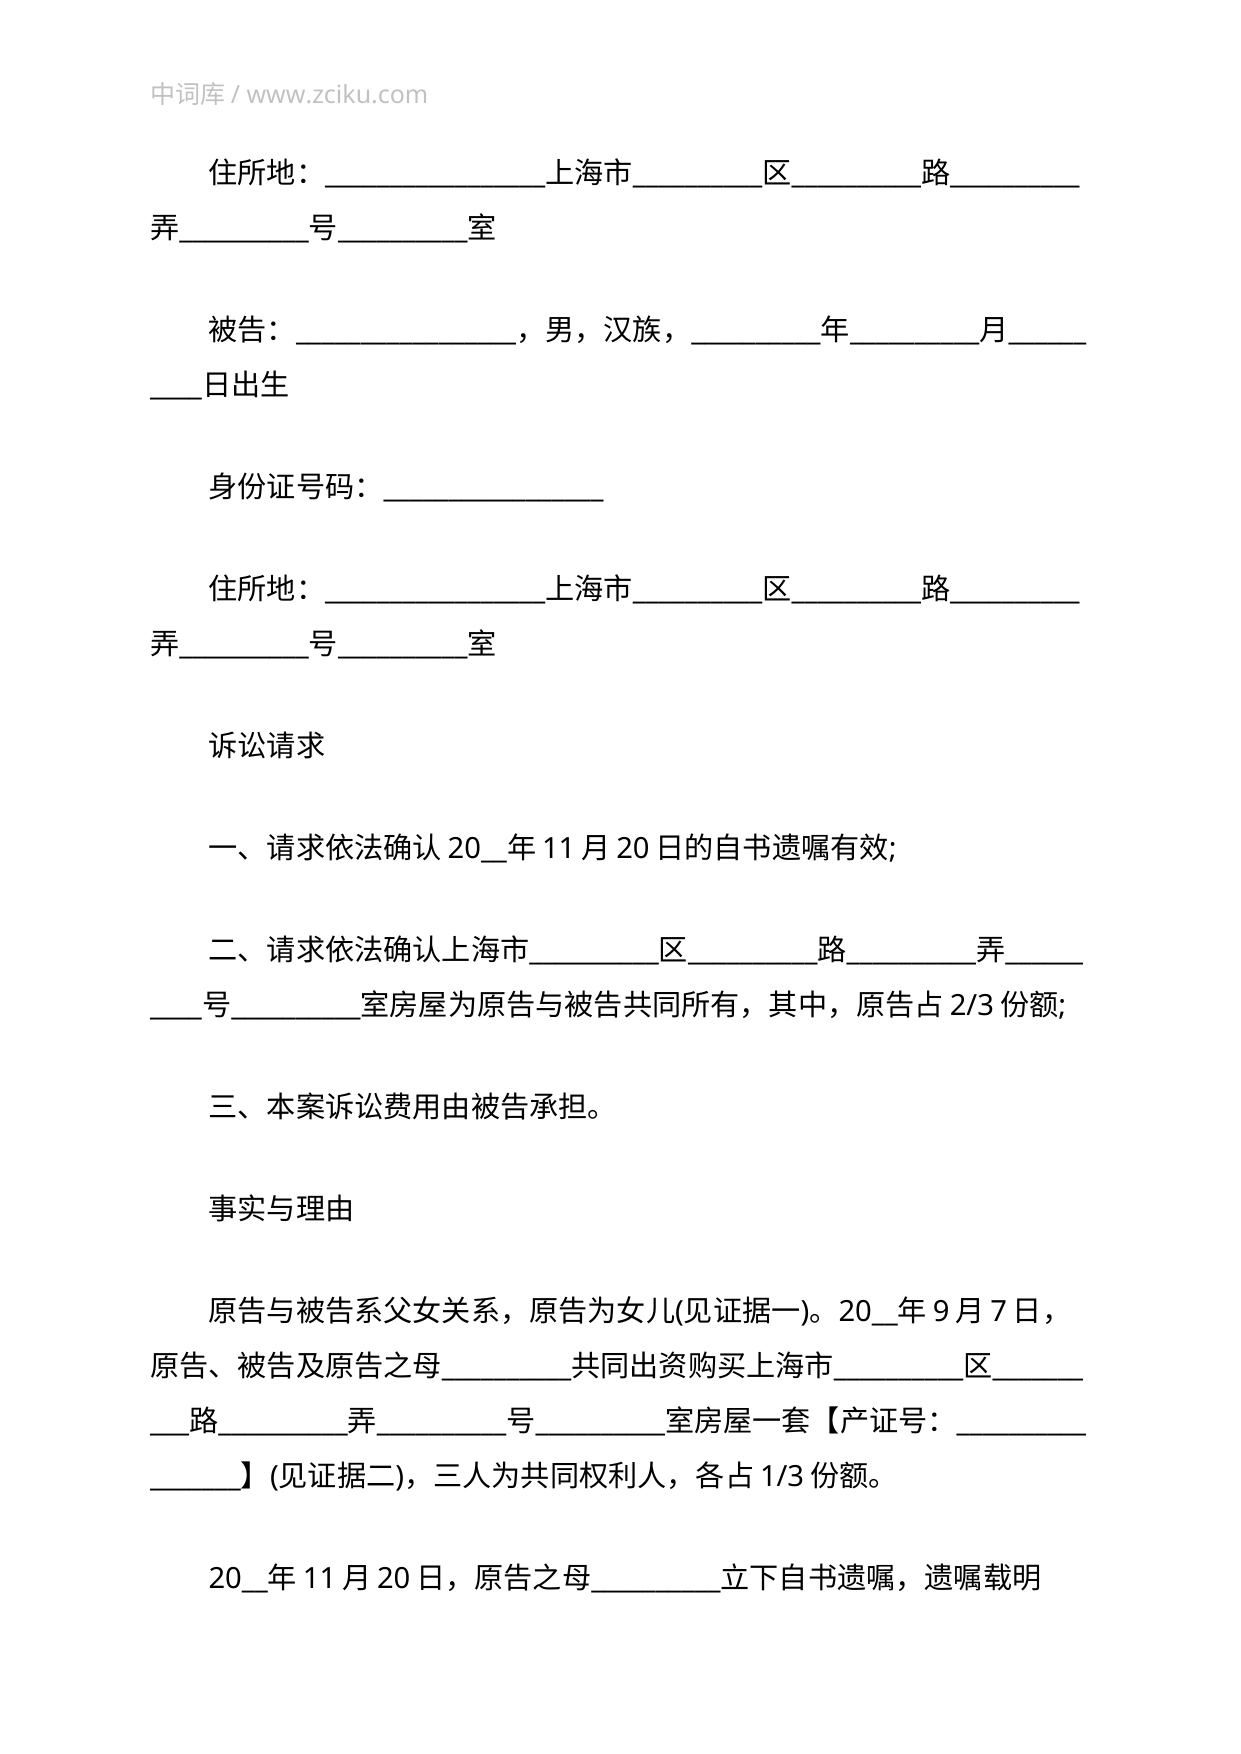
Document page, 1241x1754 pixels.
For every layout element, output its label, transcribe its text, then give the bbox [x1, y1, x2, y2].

text 一、请求依法确认20__年11月20日的自书遗嘱有效; [150, 825, 1090, 867]
text 诉讼请求 [150, 723, 1090, 765]
text 二、请求依法确认上海市__________区__________路__________弄__________号__________室房屋为原告与被告共同所有，其中，原告占2/3份额; [150, 927, 1090, 1024]
text 事实与理由 [150, 1185, 1090, 1228]
text 住所地：_________________上海市__________区__________路__________弄__________号__________室 [150, 566, 1090, 663]
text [150, 1554, 1090, 1597]
text 身份证号码：_________________ [150, 464, 1090, 506]
text 被告：_________________，男，汉族，__________年__________月__________日出生 [150, 307, 1090, 404]
text 三、本案诉讼费用由被告承担。 [150, 1084, 1090, 1126]
text 原告与被告系父女关系，原告为女儿(见证据一)。20__年9月7日，原告、被告及原告之母__________共同出资购买上海市__________区__________路__________弄__________号__________室房屋一套【产证号：_________________】(见证据二)，三人为共同权利人，各占1/3份额。 [150, 1287, 1090, 1494]
text 住所地：_________________上海市__________区__________路__________弄__________号__________室 [150, 150, 1090, 247]
